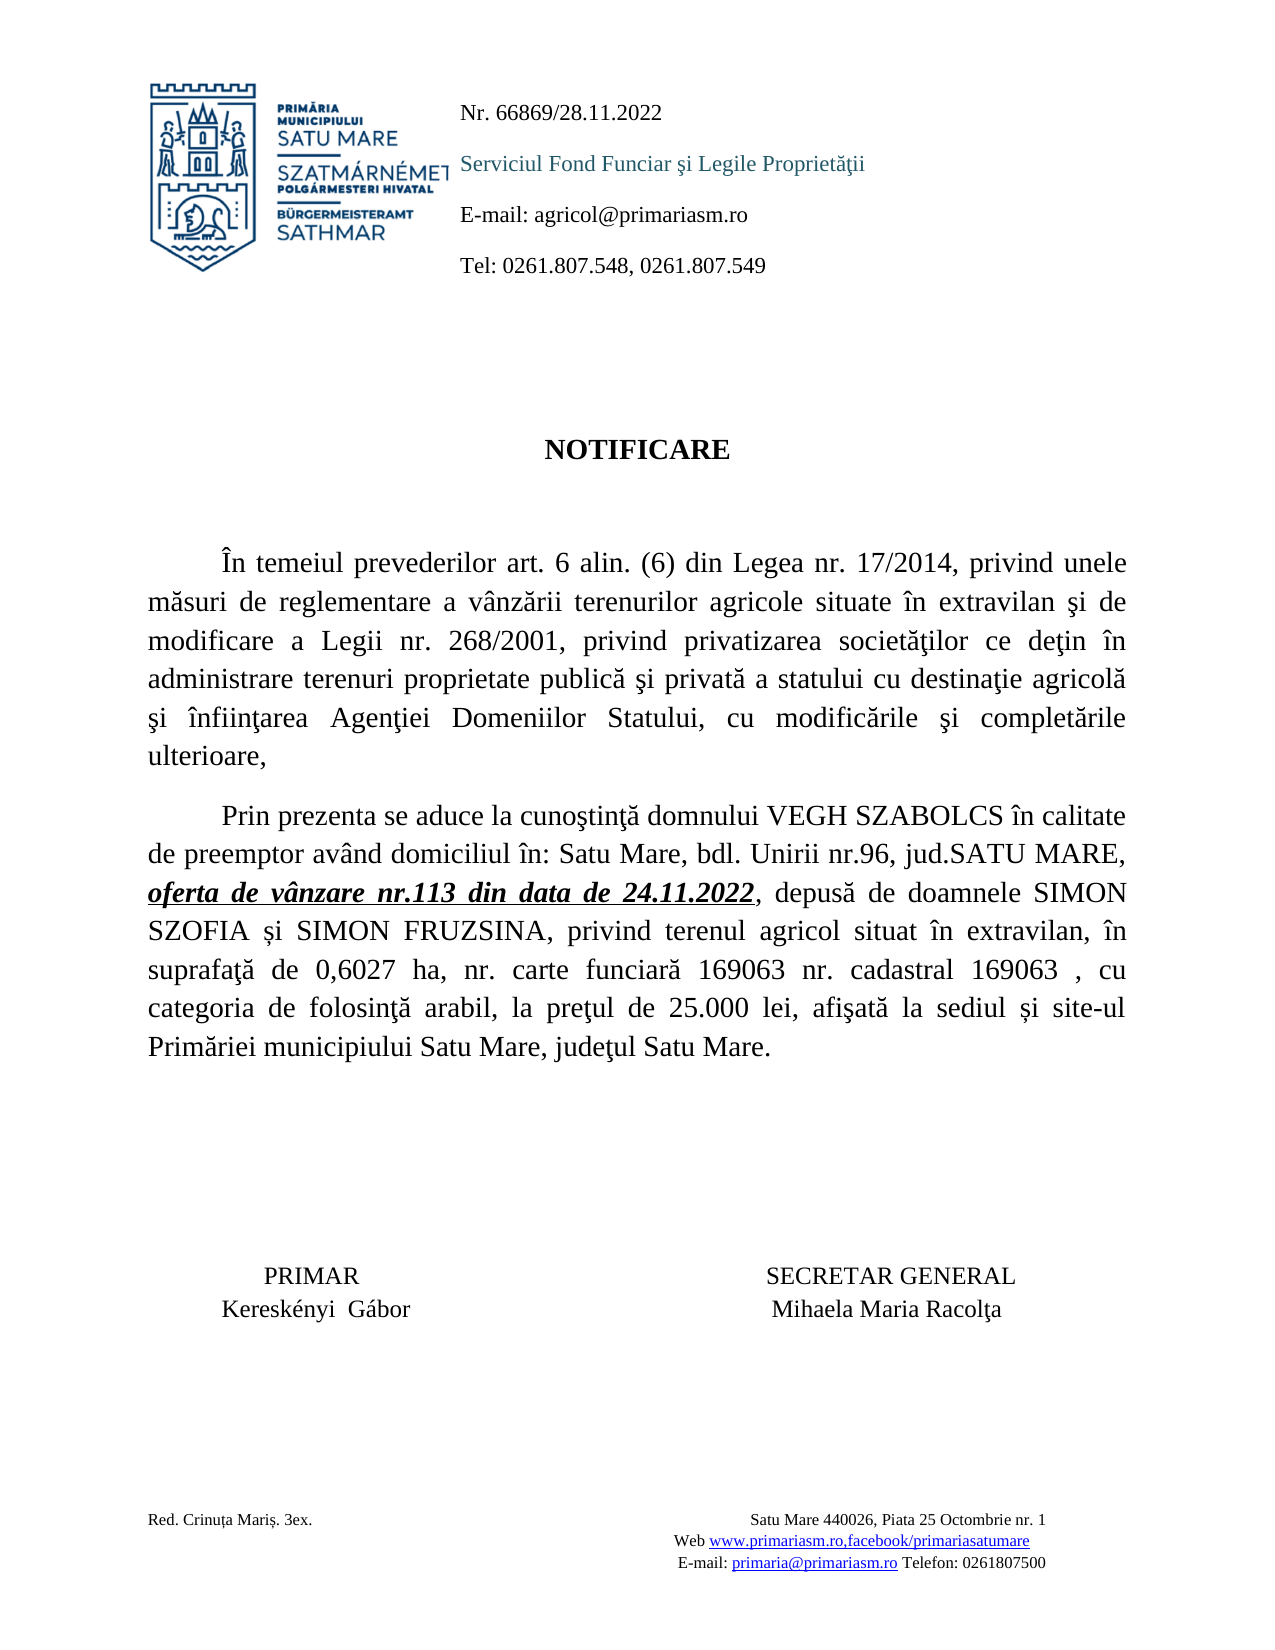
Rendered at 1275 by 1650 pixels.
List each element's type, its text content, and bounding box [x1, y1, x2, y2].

picture [140, 73, 449, 284]
text În temeiul prevederilor <LLNK 12014 17 12 242 6 38>art. 6 alin. (6) din Legea nr. 17/2014, privind unele măsuri de reglementare a vânzării terenurilor agricole situate în extravilan şi de modificare a <LLNK 12001 268 12 2I1 0 18>Legii nr. 268/2001, privind privatizarea societăţilor ce deţin în administrare terenuri proprietate publică şi privată a statului cu destinaţie agricolă şi înfiinţarea Agenţiei Domeniilor Statului, cu modificările şi completările ulterioare, [148, 546, 1127, 772]
text NOTIFICARE [148, 432, 1127, 466]
text Prin prezenta se aduce la cunoştinţă domnului VEGH SZABOLCS în calitate de preemptor având domiciliul în: Satu Mare, bdl. Unirii nr.96, jud.SATU MARE, oferta de vânzare nr.113 din data de 24.11.2022, depusă de doamnele SIMON SZOFIA și SIMON FRUZSINA, privind terenul agricol situat în extravilan, în suprafaţă de 0,6027 ha, nr. carte funciară 169063 nr. cadastral 169063 , cu categoria de folosinţă arabil, la preţul de 25.000 lei, afişată la sediul și site-ul Primăriei municipiului Satu Mare, judeţul Satu Mare. [148, 798, 1127, 1062]
text PRIMAR SECRETAR GENERAL [148, 1261, 1127, 1289]
text Kereskényi Gábor Mihaela Maria Racolţa [148, 1294, 1127, 1323]
